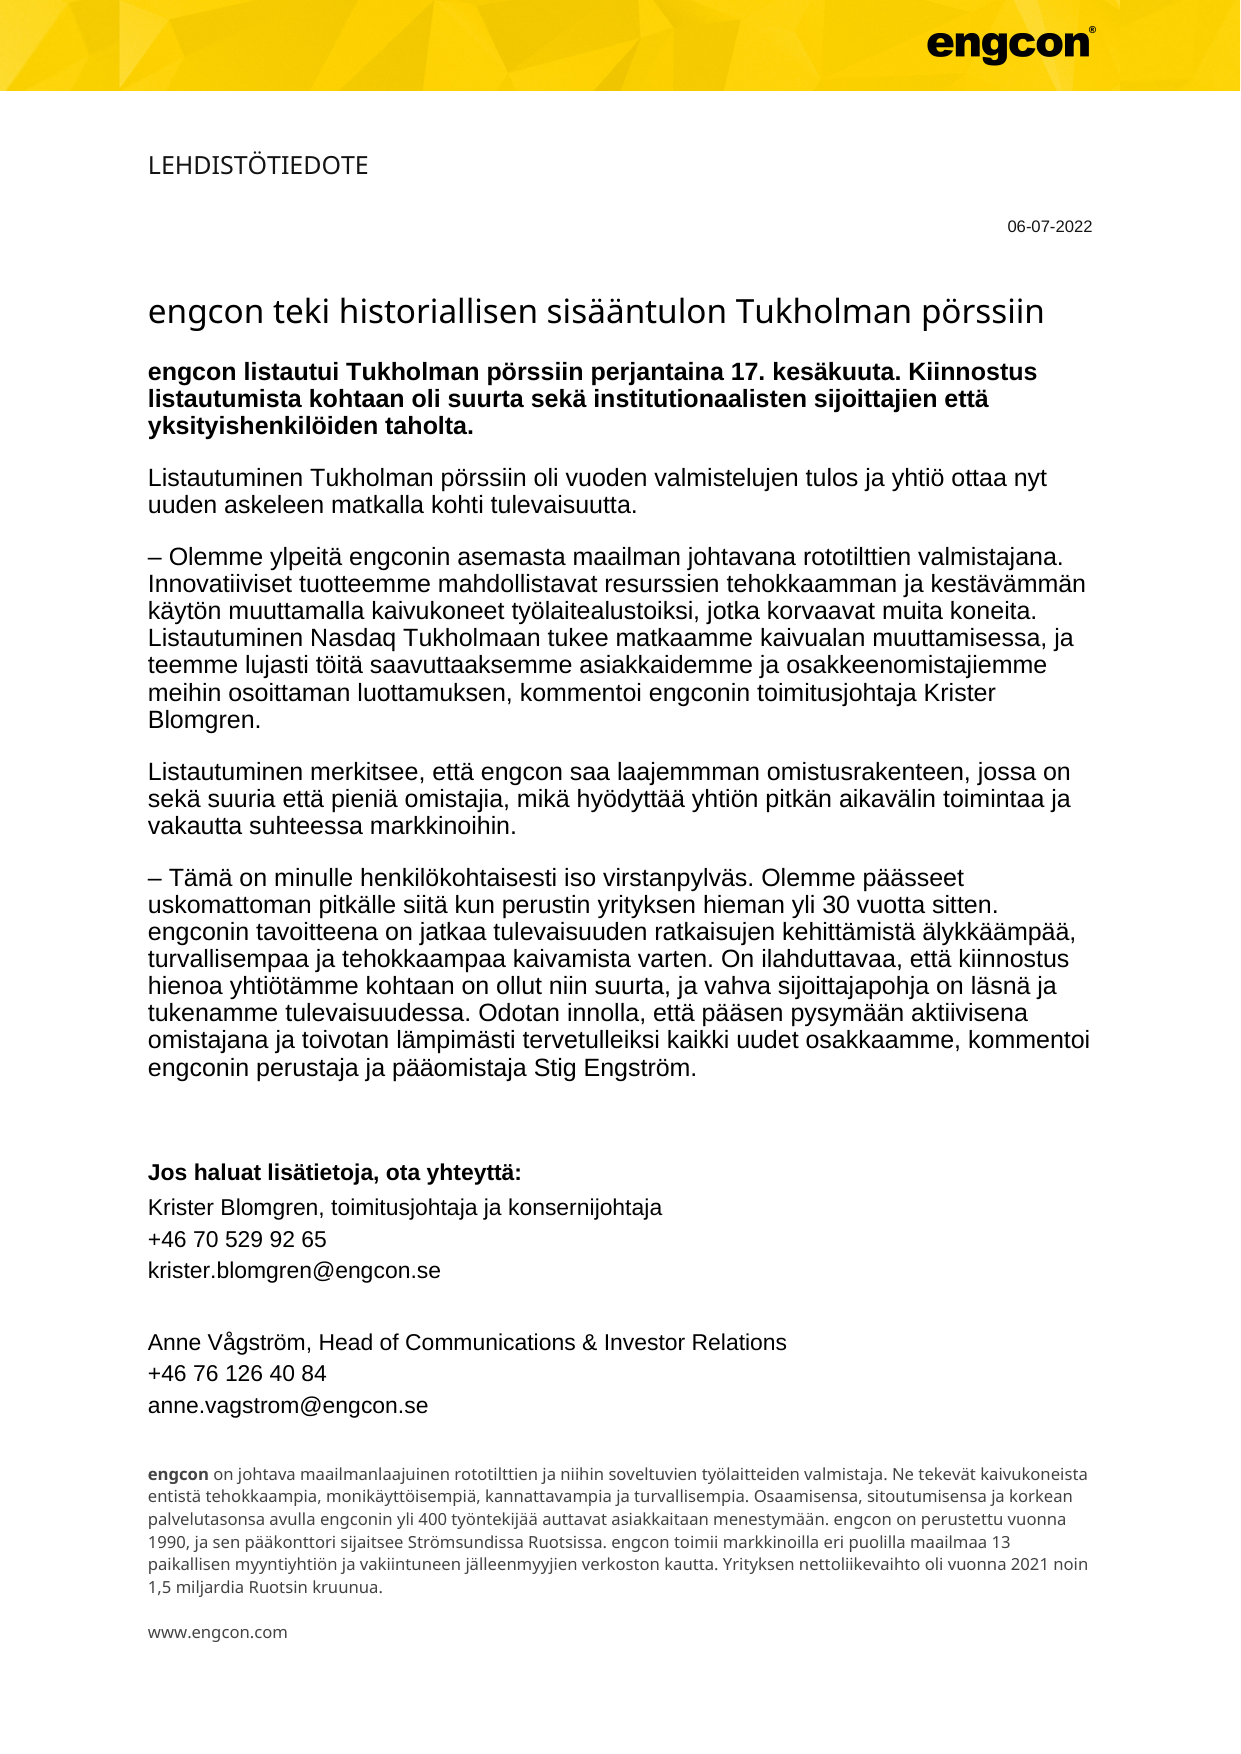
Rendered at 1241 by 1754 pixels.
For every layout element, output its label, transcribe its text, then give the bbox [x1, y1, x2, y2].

text Listautuminen Tukholman pörssiin oli vuoden valmistelujen tulos ja yhtiö ottaa nyt uuden askeleen matkalla kohti tulevaisuutta. [148, 465, 1093, 519]
text www.engcon.com [148, 1621, 1093, 1644]
text – Tämä on minulle henkilökohtaisesti iso virstanpylväs. Olemme päässeet uskomattoman pitkälle siitä kun perustin yrityksen hieman yli 30 vuotta sitten. engconin tavoitteena on jatkaa tulevaisuuden ratkaisujen kehittämistä älykkäämpää, turvallisempaa ja tehokkaampaa kaivamista varten. On ilahduttavaa, että kiinnostus hienoa yhtiötämme kohtaan on ollut niin suurta, ja vahva sijoittajapohja on läsnä ja tukenamme tulevaisuudessa. Odotan innolla, että pääsen pysymään aktiivisena omistajana ja toivotan lämpimästi tervetulleiksi kaikki uudet osakkaamme, kommentoi engconin perustaja ja pääomistaja Stig Engström. [148, 865, 1093, 1081]
text 06-07-2022 [148, 211, 1093, 238]
text engcon listautui Tukholman pörssiin perjantaina 17. kesäkuuta. Kiinnostus listautumista kohtaan oli suurta sekä institutionaalisten sijoittajien että yksityishenkilöiden taholta. [148, 358, 1093, 440]
text LEHDISTÖTIEDOTE [148, 148, 1093, 182]
text Krister Blomgren, toimitusjohtaja ja konsernijohtaja +46 70 529 92 65 krister.blomgren@engcon.se [148, 1194, 1093, 1284]
text engcon on johtava maailmanlaajuinen rototilttien ja niihin soveltuvien työlaitteiden valmistaja. Ne tekevät kaivukoneista entistä tehokkaampia, monikäyttöisempiä, kannattavampia ja turvallisempia. Osaamisensa, sitoutumisensa ja korkean palvelutasonsa avulla engconin yli 400 työntekijää auttavat asiakkaitaan menestymään. engcon on perustettu vuonna 1990, ja sen pääkonttori sijaitsee Strömsundissa Ruotsissa. engcon toimii markkinoilla eri puolilla maailmaa 13 paikallisen myyntiyhtiön ja vakiintuneen jälleenmyyjien verkoston kautta. Yrityksen nettoliikevaihto oli vuonna 2021 noin 1,5 miljardia Ruotsin kruunua. [148, 1462, 1093, 1598]
text Listautuminen merkitsee, että engcon saa laajemmman omistusrakenteen, jossa on sekä suuria että pieniä omistajia, mikä hyödyttää yhtiön pitkän aikavälin toimintaa ja vakautta suhteessa markkinoihin. [148, 758, 1093, 840]
text – Olemme ylpeitä engconin asemasta maailman johtavana rototilttien valmistajana. Innovatiiviset tuotteemme mahdollistavat resurssien tehokkaamman ja kestävämmän käytön muuttamalla kaivukoneet työlaitealustoiksi, jotka korvaavat muita koneita. Listautuminen Nasdaq Tukholmaan tukee matkaamme kaivualan muuttamisessa, ja teemme lujasti töitä saavuttaaksemme asiakkaidemme ja osakkeenomistajiemme meihin osoittaman luottamuksen, kommentoi engconin toimitusjohtaja Krister Blomgren. [148, 544, 1093, 733]
picture [0, 0, 1241, 91]
text Anne Vågström, Head of Communications & Investor Relations +46 76 126 40 84 anne.vagstrom@engcon.se [148, 1329, 1093, 1418]
subtitle engcon teki historiallisen sisääntulon Tukholman pörssiin [148, 288, 1093, 333]
text Jos haluat lisätietoja, ota yhteyttä: [148, 1158, 1093, 1185]
